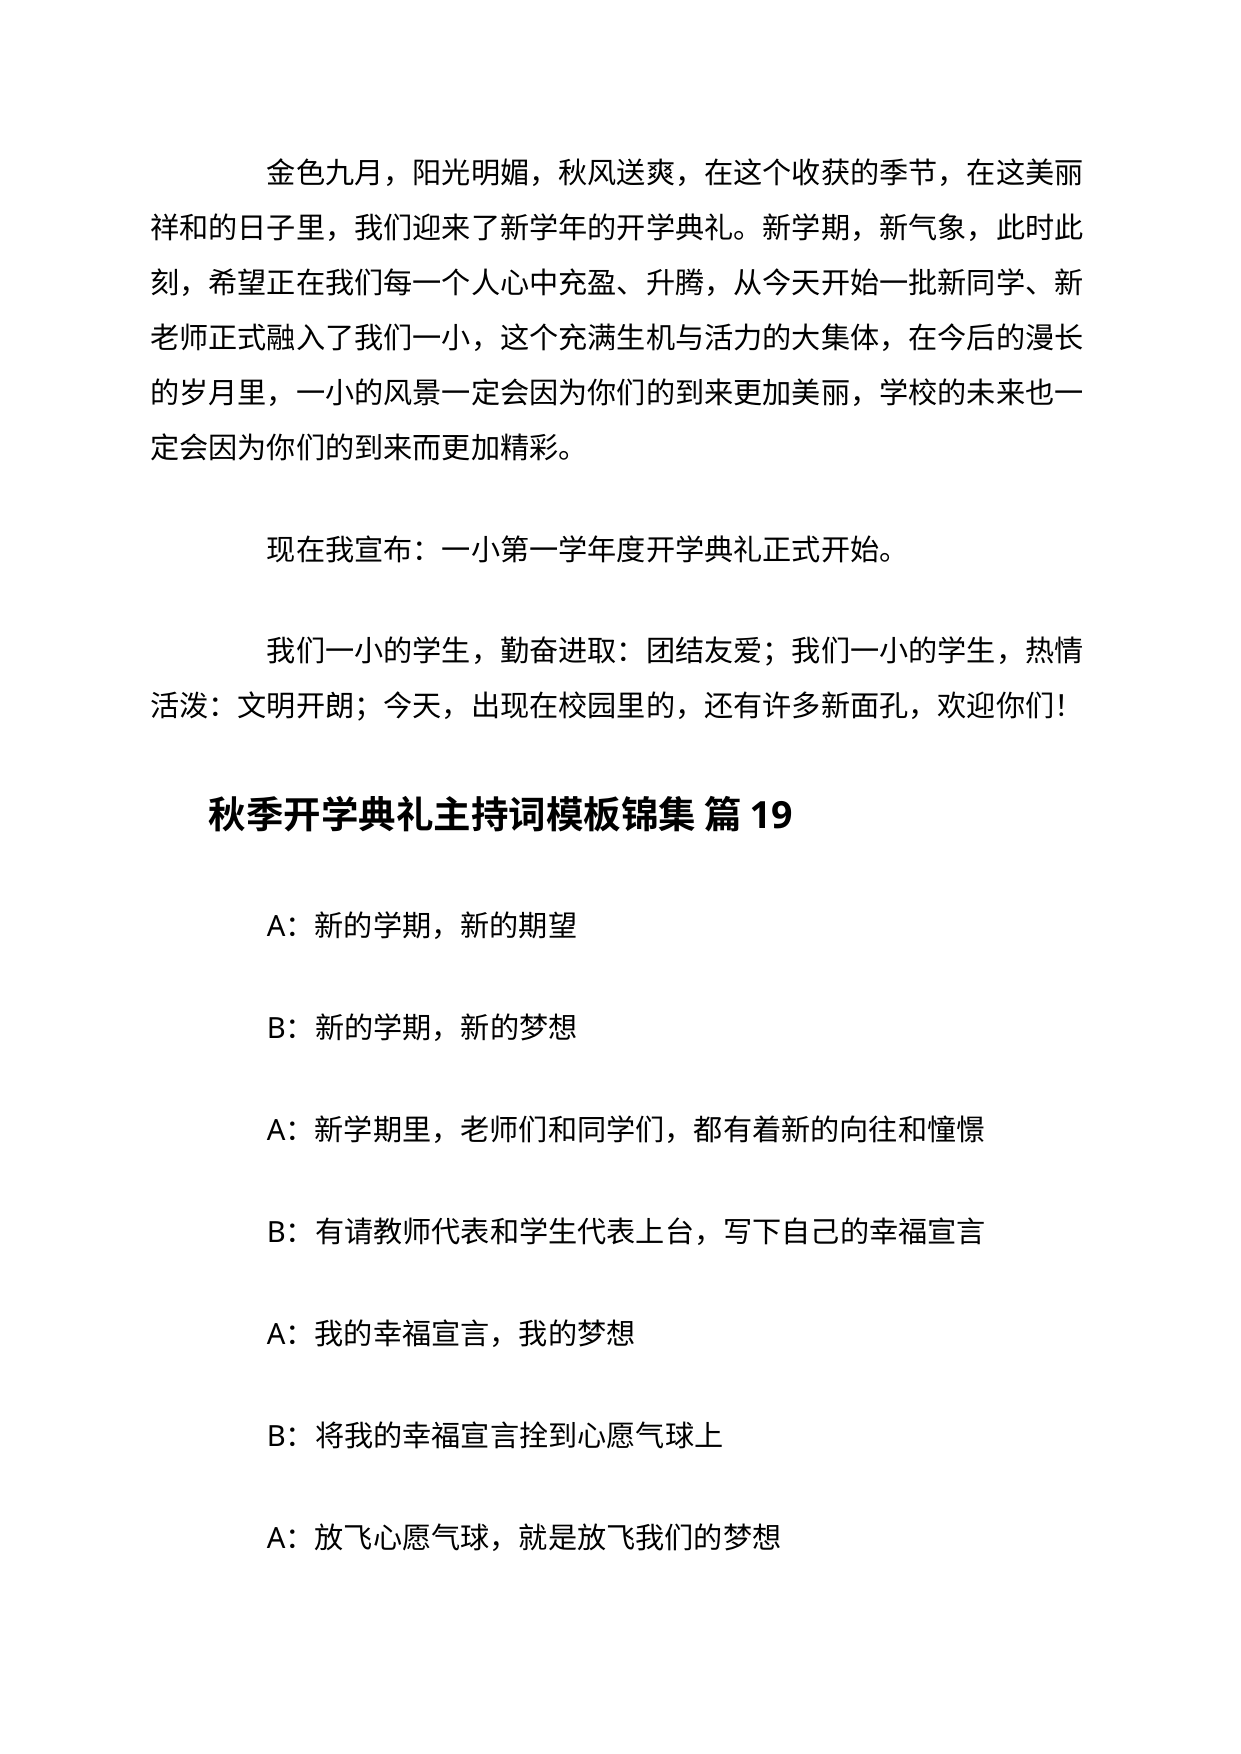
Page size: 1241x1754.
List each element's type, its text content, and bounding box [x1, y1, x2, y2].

text A：新学期里，老师们和同学们，都有着新的向往和憧憬 [150, 1106, 1090, 1149]
text B：有请教师代表和学生代表上台，写下自己的幸福宣言 [150, 1208, 1090, 1251]
text 金色九月，阳光明媚，秋风送爽，在这个收获的季节，在这美丽祥和的日子里，我们迎来了新学年的开学典礼。新学期，新气象，此时此刻，希望正在我们每一个人心中充盈、升腾，从今天开始一批新同学、新老师正式融入了我们一小，这个充满生机与活力的大集体，在今后的漫长的岁月里，一小的风景一定会因为你们的到来更加美丽，学校的未来也一定会因为你们的到来而更加精彩。 [150, 150, 1090, 467]
text A：我的幸福宣言，我的梦想 [150, 1310, 1090, 1353]
text B：将我的幸福宣言拴到心愿气球上 [150, 1412, 1090, 1454]
text A：新的学期，新的期望 [150, 902, 1090, 945]
text A：放飞心愿气球，就是放飞我们的梦想 [150, 1514, 1090, 1557]
text 秋季开学典礼主持词模板锦集 篇19 [150, 785, 1090, 839]
text 我们一小的学生，勤奋进取：团结友爱；我们一小的学生，热情活泼：文明开朗；今天，出现在校园里的，还有许多新面孔，欢迎你们！ [150, 628, 1090, 725]
text 现在我宣布：一小第一学年度开学典礼正式开始。 [150, 526, 1090, 568]
text B：新的学期，新的梦想 [150, 1004, 1090, 1047]
